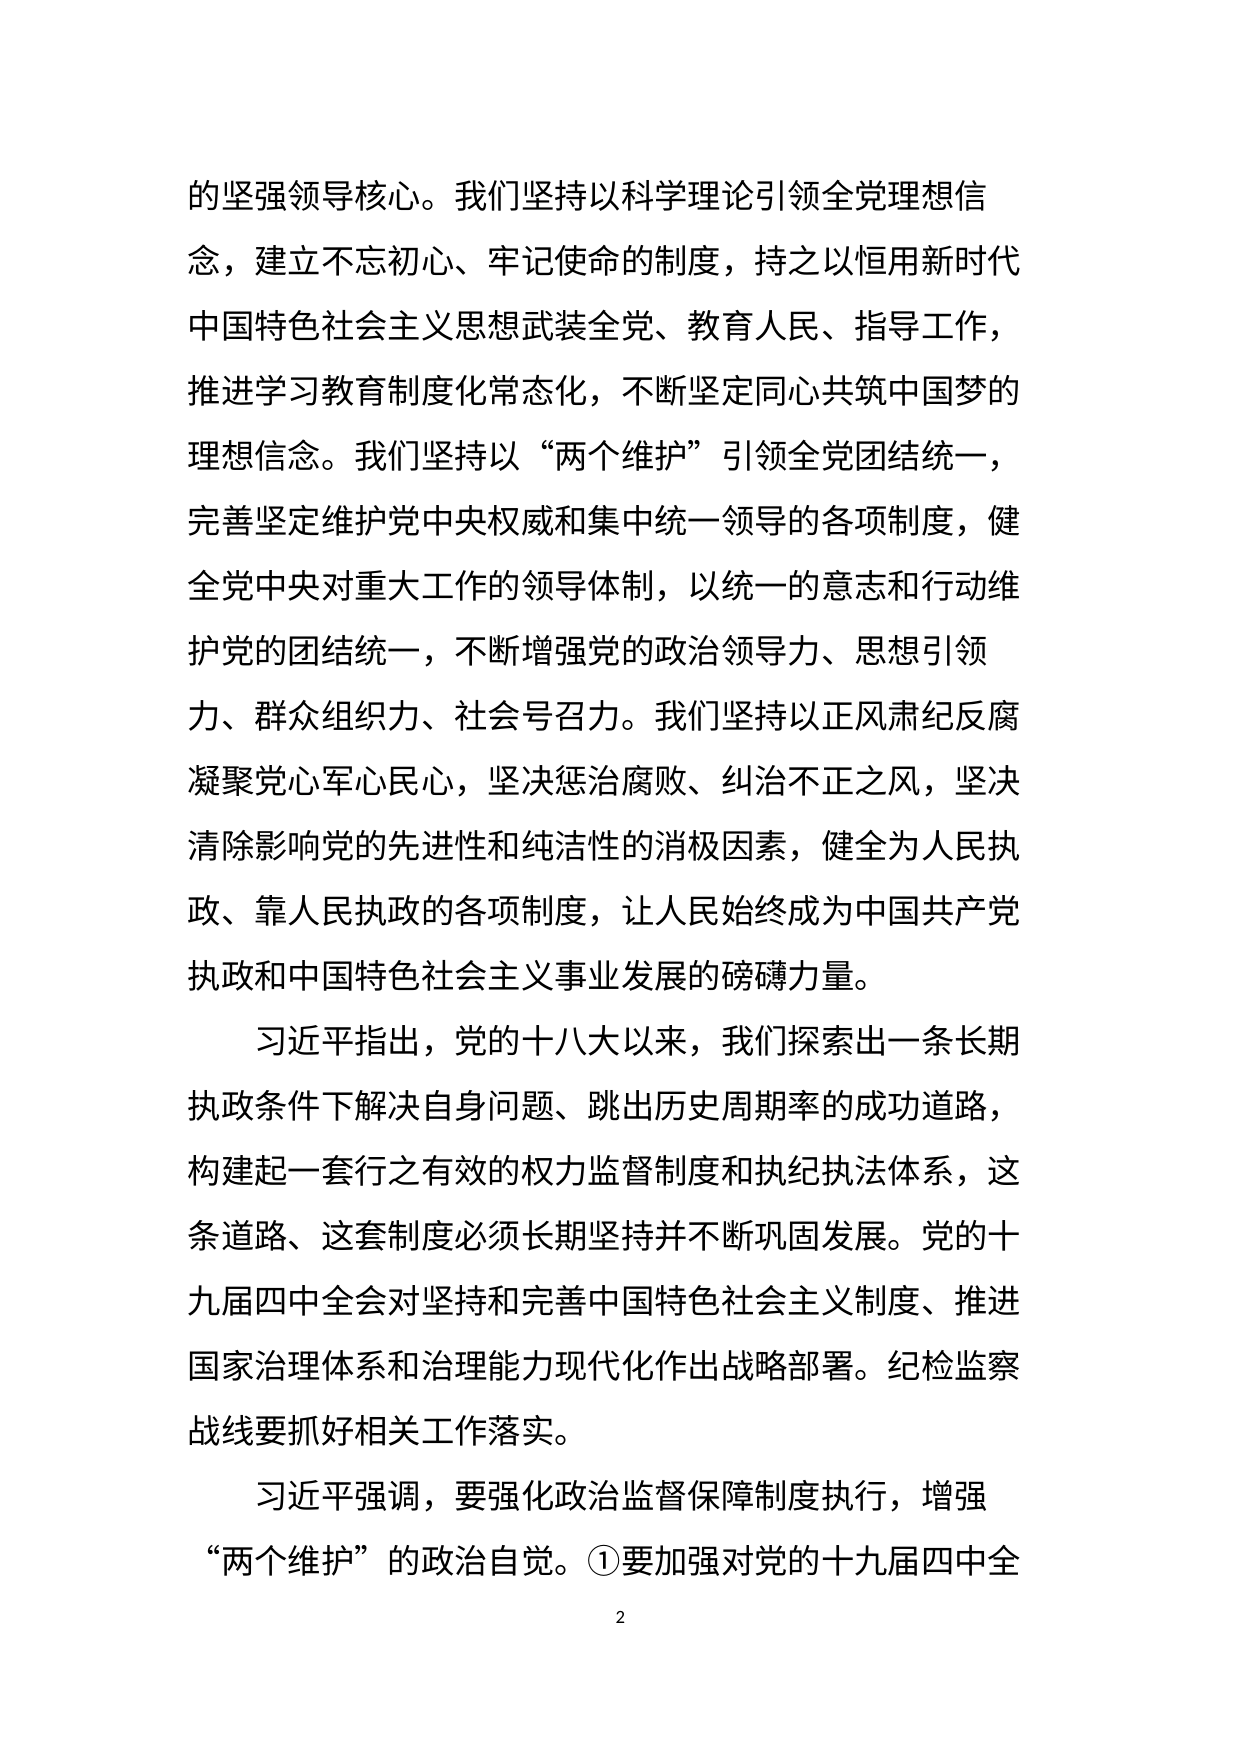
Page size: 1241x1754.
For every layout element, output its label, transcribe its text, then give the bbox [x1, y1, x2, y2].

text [187, 162, 1053, 1007]
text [187, 1462, 1053, 1592]
text 习近平指出，党的十八大以来，我们探索出一条长期执政条件下解决自身问题、跳出历史周期率的成功道路，构建起一套行之有效的权力监督制度和执纪执法体系，这条道路、这套制度必须长期坚持并不断巩固发展。党的十九届四中全会对坚持和完善中国特色社会主义制度、推进国家治理体系和治理能力现代化作出战略部署。纪检监察战线要抓好相关工作落实。 [187, 1007, 1053, 1462]
